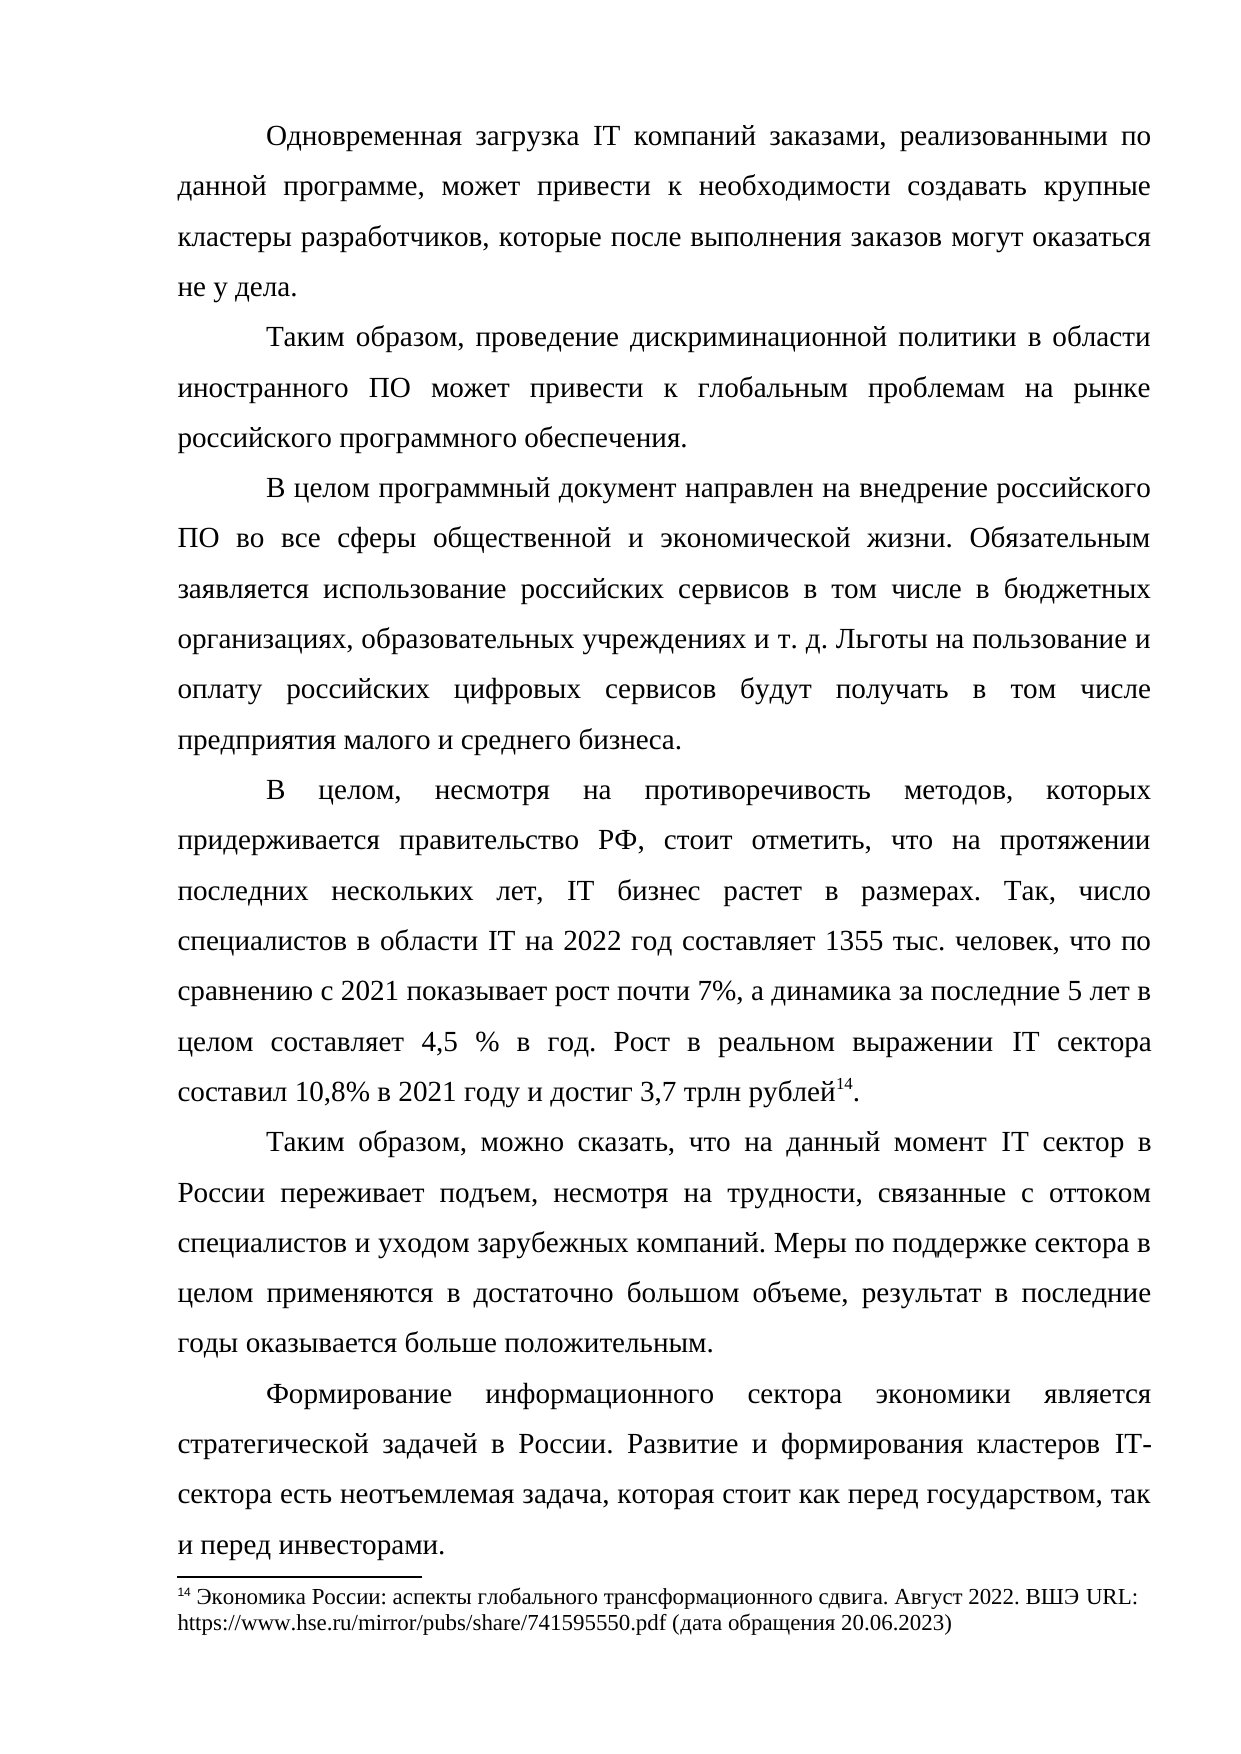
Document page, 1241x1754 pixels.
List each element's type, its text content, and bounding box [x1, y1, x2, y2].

text Таким образом, проведение дискриминационной политики в области иностранного ПО может привести к глобальным проблемам на рынке российского программного обеспечения. [177, 319, 1152, 453]
text В целом, несмотря на противоречивость методов, которых придерживается правительство РФ, стоит отметить, что на протяжении последних нескольких лет, IT бизнес растет в размерах. Так, число специалистов в области IT на 2022 год составляет 1355 тыс. человек, что по сравнению с 2021 показывает рост почти 7%, а динамика за последние 5 лет в целом составляет 4,5 % в год. Рост в реальном выражении IT сектора составил 10,8% в 2021 году и достиг 3,7 трлн рублей. [177, 772, 1152, 1108]
text Формирование информационного сектора экономики является стратегической задачей в России. Развитие и формирования кластеров IT-сектора есть неотъемлемая задача, которая стоит как перед государством, так и перед инвесторами. [177, 1376, 1152, 1560]
text Одновременная загрузка IT компаний заказами, реализованными по данной программе, может привести к необходимости создавать крупные кластеры разработчиков, которые после выполнения заказов могут оказаться не у дела. [177, 118, 1152, 303]
text Таким образом, можно сказать, что на данный момент IT сектор в России переживает подъем, несмотря на трудности, связанные с оттоком специалистов и уходом зарубежных компаний. Меры по поддержке сектора в целом применяются в достаточно большом объеме, результат в последние годы оказывается больше положительным. [177, 1124, 1152, 1359]
text В целом программный документ направлен на внедрение российского ПО во все сферы общественной и экономической жизни. Обязательным заявляется использование российских сервисов в том числе в бюджетных организациях, образовательных учреждениях и т. д. Льготы на пользование и оплату российских цифровых сервисов будут получать в том числе предприятия малого и среднего бизнеса. [177, 470, 1152, 755]
